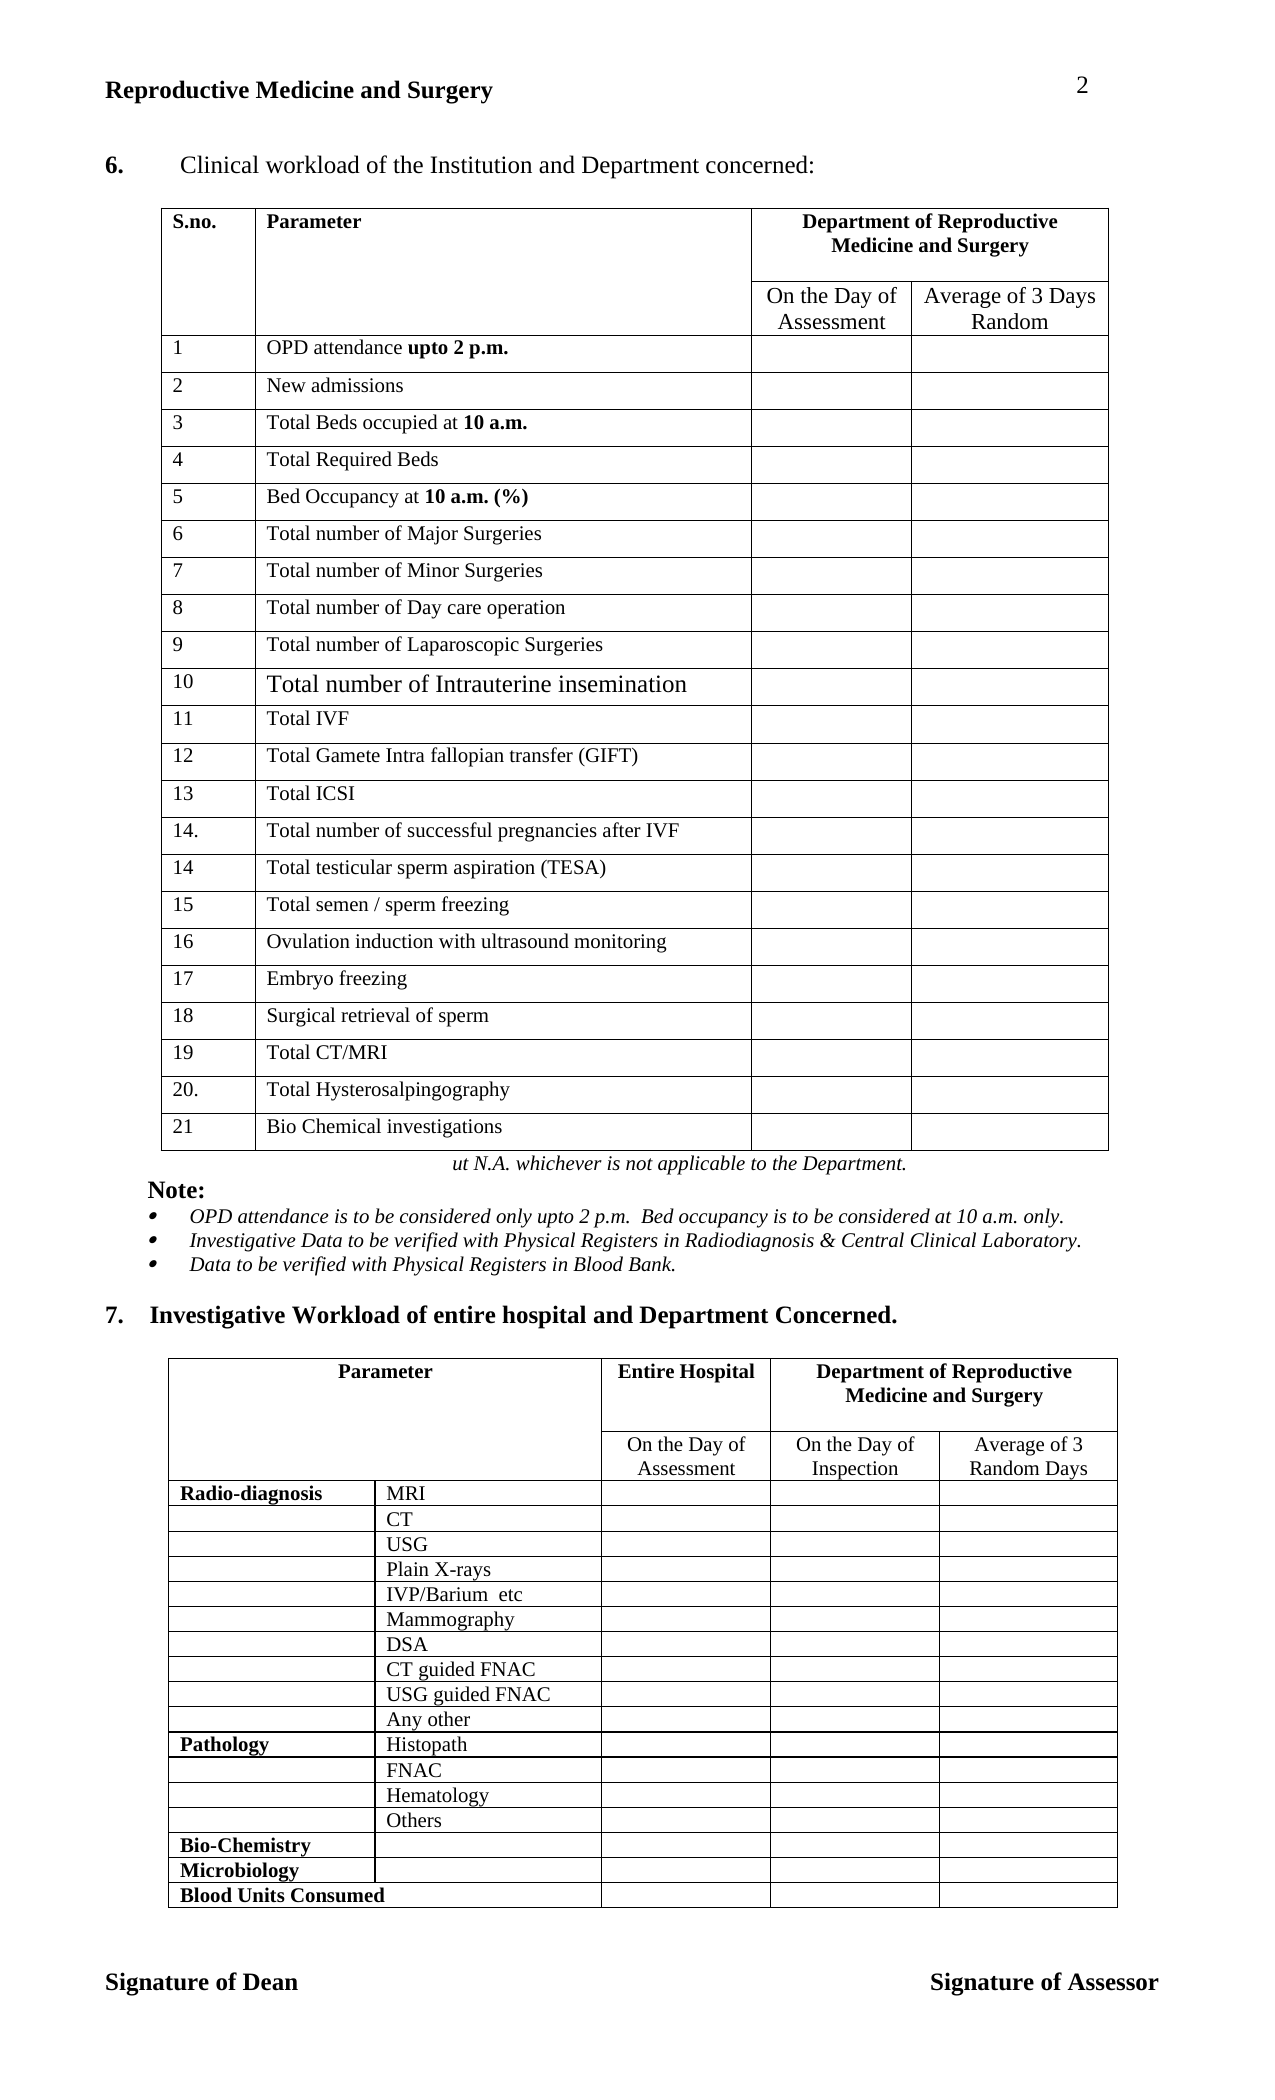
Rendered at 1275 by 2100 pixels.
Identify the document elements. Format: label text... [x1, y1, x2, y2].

table_cell [940, 1632, 1117, 1656]
table_cell 21 [162, 1114, 255, 1150]
table_cell [940, 1833, 1117, 1857]
list ut N.A. whichever is not applicable to the Department. [189, 1151, 1170, 1175]
table_cell [169, 1682, 374, 1706]
table_cell [940, 1808, 1117, 1832]
table_cell Bio-Chemistry [169, 1833, 374, 1857]
table_cell USG guided FNAC [376, 1682, 601, 1706]
table_cell [912, 855, 1108, 891]
table_cell Total Gamete Intra fallopian transfer (GIFT) [256, 744, 751, 779]
table_cell [940, 1733, 1117, 1756]
table_cell DSA [376, 1632, 601, 1656]
table_cell [752, 781, 911, 817]
text 7. Investigative Workload of entire hospital and Department Concerned. [105, 1300, 1170, 1329]
table_cell 17 [162, 966, 255, 1002]
table_cell 1 [162, 336, 255, 372]
table_cell [752, 669, 911, 705]
table_cell Total number of Intrauterine insemination [256, 669, 751, 705]
table_cell [940, 1657, 1117, 1681]
table_cell [602, 1707, 770, 1731]
table_header Department of Reproductive Medicine and Surgery [752, 209, 1108, 281]
table_cell [752, 410, 911, 446]
table_cell [771, 1682, 939, 1706]
table_cell [912, 484, 1108, 520]
table_cell [912, 447, 1108, 483]
table_cell [602, 1557, 770, 1581]
table_cell IVP/Barium etc [376, 1582, 601, 1606]
table_cell Total IVF [256, 706, 751, 742]
table_cell [602, 1808, 770, 1832]
table_cell [771, 1758, 939, 1782]
table_cell [940, 1532, 1117, 1556]
table_cell 10 [162, 669, 255, 705]
table_cell [912, 892, 1108, 928]
table_cell [912, 595, 1108, 631]
table_cell [940, 1582, 1117, 1606]
table_cell Total number of Laparoscopic Surgeries [256, 632, 751, 668]
table_cell On the Day of Assessment [752, 282, 911, 334]
table_cell [940, 1883, 1117, 1907]
table_cell [752, 892, 911, 928]
table_cell Bed Occupancy at 10 a.m. (%) [256, 484, 751, 520]
table_cell Surgical retrieval of sperm [256, 1003, 751, 1039]
table_cell [752, 1003, 911, 1039]
table_cell 9 [162, 632, 255, 668]
table_cell Histopath [376, 1733, 601, 1756]
table_cell Bio Chemical investigations [256, 1114, 751, 1150]
table_cell 15 [162, 892, 255, 928]
table_cell 18 [162, 1003, 255, 1039]
table_cell [771, 1883, 939, 1907]
table_cell CT [376, 1506, 601, 1531]
table_cell [771, 1532, 939, 1556]
table_cell [169, 1657, 374, 1681]
table_header Parameter [169, 1359, 601, 1480]
table_cell [912, 669, 1108, 705]
table_cell Ovulation induction with ultrasound monitoring [256, 929, 751, 965]
table_cell Total number of Day care operation [256, 595, 751, 631]
table_cell [940, 1506, 1117, 1531]
table_cell [940, 1783, 1117, 1807]
table_cell [169, 1808, 374, 1832]
table_cell [771, 1707, 939, 1731]
table_cell Pathology [169, 1733, 374, 1756]
table_cell 11 [162, 706, 255, 742]
table_cell [771, 1506, 939, 1531]
table_cell [169, 1557, 374, 1581]
table_cell [752, 521, 911, 557]
table_cell [771, 1833, 939, 1857]
table_cell [169, 1532, 374, 1556]
table_cell [602, 1783, 770, 1807]
table_cell [940, 1858, 1117, 1882]
table_cell [752, 706, 911, 742]
table_cell [771, 1607, 939, 1631]
table_cell [912, 521, 1108, 557]
table_cell [771, 1582, 939, 1606]
table_cell 14. [162, 818, 255, 854]
table_cell [602, 1532, 770, 1556]
table_cell [771, 1632, 939, 1656]
list Data to be verified with Physical Registers in Blood Bank. [147, 1252, 1170, 1276]
table_cell [940, 1607, 1117, 1631]
table_cell Embryo freezing [256, 966, 751, 1002]
table_cell [752, 373, 911, 409]
table_cell [940, 1557, 1117, 1581]
table_cell Total number of successful pregnancies after IVF [256, 818, 751, 854]
table_header Department of Reproductive Medicine and Surgery [771, 1359, 1117, 1431]
table_cell [752, 855, 911, 891]
table_cell CT guided FNAC [376, 1657, 601, 1681]
table_cell [752, 336, 911, 372]
table_cell Mammography [376, 1607, 601, 1631]
table_cell Total Required Beds [256, 447, 751, 483]
table_header S.no. [162, 209, 255, 334]
table_cell [169, 1707, 374, 1731]
table_cell [169, 1582, 374, 1606]
table_cell [940, 1707, 1117, 1731]
table_cell [752, 1040, 911, 1076]
table_cell [376, 1858, 601, 1882]
table_cell Total ICSI [256, 781, 751, 817]
table_cell Radio-diagnosis [169, 1481, 374, 1505]
table_cell 16 [162, 929, 255, 965]
table_cell [602, 1632, 770, 1656]
table_cell [752, 447, 911, 483]
table_cell [912, 966, 1108, 1002]
table_cell [771, 1733, 939, 1756]
table_cell Total number of Minor Surgeries [256, 558, 751, 594]
table_cell FNAC [376, 1758, 601, 1782]
table_header Entire Hospital [602, 1359, 770, 1431]
table_cell [912, 1003, 1108, 1039]
table_cell 3 [162, 410, 255, 446]
table_cell [912, 558, 1108, 594]
table_cell [912, 1114, 1108, 1150]
table_cell [752, 929, 911, 965]
table_cell Average of 3 Days Random [912, 282, 1108, 334]
list OPD attendance is to be considered only upto 2 p.m. Bed occupancy is to be considered at 10 a.m. only. [147, 1204, 1170, 1228]
table_cell [771, 1783, 939, 1807]
table_cell OPD attendance upto 2 p.m. [256, 336, 751, 372]
table_cell Total semen / sperm freezing [256, 892, 751, 928]
table_cell [169, 1632, 374, 1656]
text 6. Clinical workload of the Institution and Department concerned: [105, 150, 1170, 179]
table_cell [752, 966, 911, 1002]
table_cell [752, 484, 911, 520]
table_cell Total CT/MRI [256, 1040, 751, 1076]
table_cell 2 [162, 373, 255, 409]
table_cell [752, 632, 911, 668]
table_cell [602, 1883, 770, 1907]
table_cell 20. [162, 1077, 255, 1113]
table_cell Total number of Major Surgeries [256, 521, 751, 557]
table_cell [912, 744, 1108, 779]
text Note: [147, 1175, 1170, 1204]
table_cell [752, 595, 911, 631]
table_cell [940, 1758, 1117, 1782]
table_cell Total testicular sperm aspiration (TESA) [256, 855, 751, 891]
table_cell [376, 1833, 601, 1857]
table_cell Total Beds occupied at 10 a.m. [256, 410, 751, 446]
table_cell Average of 3 Random Days [940, 1432, 1117, 1480]
table_cell MRI [376, 1481, 601, 1505]
table_cell [602, 1858, 770, 1882]
table_cell New admissions [256, 373, 751, 409]
table_header Parameter [256, 209, 751, 334]
table_cell Hematology [376, 1783, 601, 1807]
table_cell Blood Units Consumed [169, 1883, 601, 1907]
table_cell [602, 1582, 770, 1606]
table_cell [771, 1657, 939, 1681]
table_cell [912, 781, 1108, 817]
table_cell [771, 1481, 939, 1505]
table_cell 8 [162, 595, 255, 631]
table_cell [912, 818, 1108, 854]
table_cell [602, 1733, 770, 1756]
table_cell [752, 1114, 911, 1150]
table_cell 12 [162, 744, 255, 779]
table_cell [602, 1682, 770, 1706]
table_cell [169, 1783, 374, 1807]
list Investigative Data to be verified with Physical Registers in Radiodiagnosis & Central Clinical Laboratory. [147, 1228, 1170, 1252]
table_cell [771, 1557, 939, 1581]
table_cell [752, 818, 911, 854]
table_cell On the Day of Assessment [602, 1432, 770, 1480]
table_cell 13 [162, 781, 255, 817]
table_cell Total Hysterosalpingography [256, 1077, 751, 1113]
table_cell 5 [162, 484, 255, 520]
table_cell 4 [162, 447, 255, 483]
table_cell [752, 744, 911, 779]
table_cell [771, 1808, 939, 1832]
table_cell [912, 1077, 1108, 1113]
table_cell [169, 1607, 374, 1631]
table_cell 19 [162, 1040, 255, 1076]
table_cell On the Day of Inspection [771, 1432, 939, 1480]
table_cell [602, 1506, 770, 1531]
table_cell [940, 1682, 1117, 1706]
table_cell [912, 373, 1108, 409]
table_cell [752, 558, 911, 594]
table_cell Any other [376, 1707, 601, 1731]
table_cell Others [376, 1808, 601, 1832]
table_cell [912, 706, 1108, 742]
table_cell [602, 1607, 770, 1631]
table_cell [602, 1833, 770, 1857]
table_cell Microbiology [169, 1858, 374, 1882]
table_cell [912, 410, 1108, 446]
table_cell [752, 1077, 911, 1113]
table_cell [602, 1758, 770, 1782]
table_cell [940, 1481, 1117, 1505]
table_cell [912, 336, 1108, 372]
table_cell [771, 1858, 939, 1882]
table_cell [602, 1481, 770, 1505]
table_cell [912, 632, 1108, 668]
table_cell USG [376, 1532, 601, 1556]
table_cell [602, 1657, 770, 1681]
table_cell [912, 929, 1108, 965]
table_cell 6 [162, 521, 255, 557]
table_cell Plain X-rays [376, 1557, 601, 1581]
table_cell [169, 1506, 374, 1531]
table_cell 7 [162, 558, 255, 594]
table_cell [912, 1040, 1108, 1076]
table_cell [169, 1758, 374, 1782]
table_cell 14 [162, 855, 255, 891]
